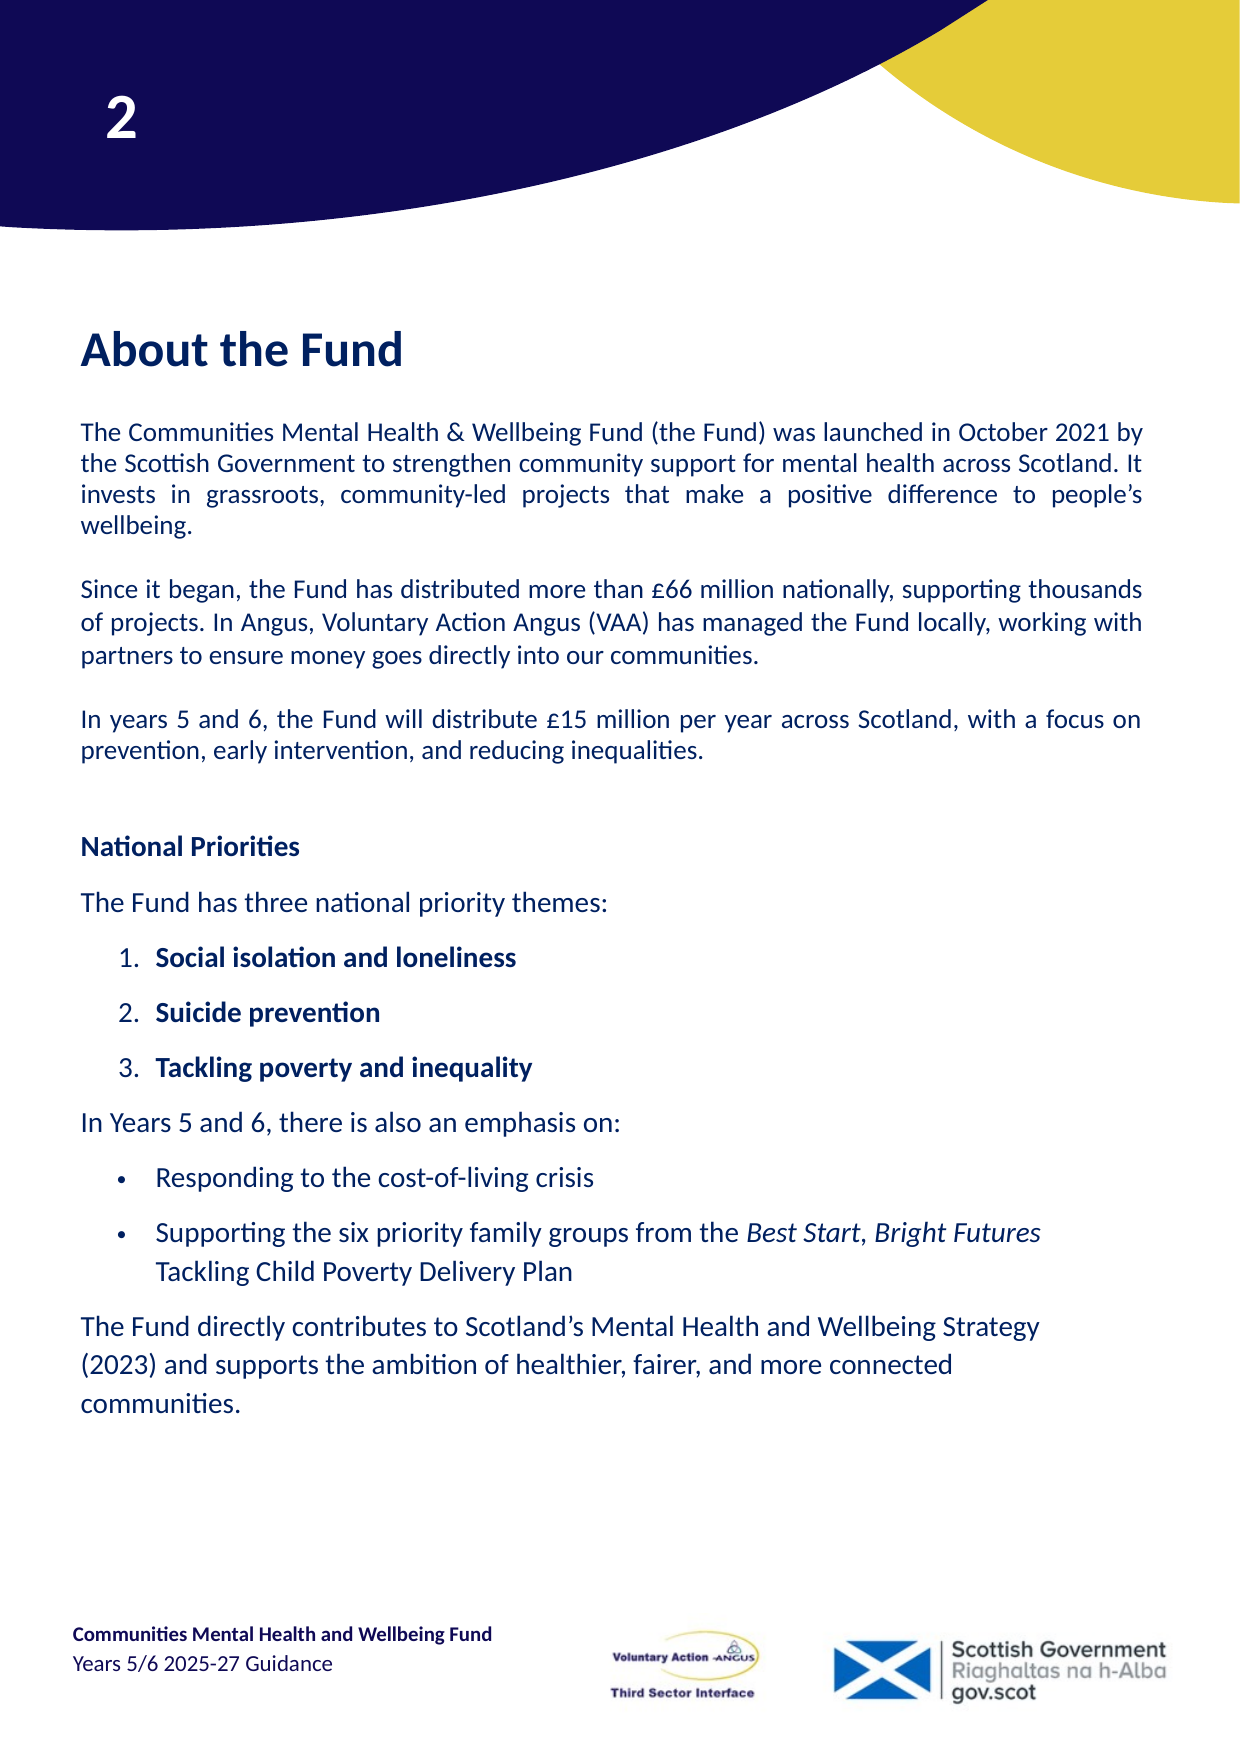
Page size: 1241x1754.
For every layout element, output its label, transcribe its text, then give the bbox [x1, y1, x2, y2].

text The Communities Mental Health & Wellbeing Fund (the Fund) was launched in October 2021 by the Scottish Government to strengthen community support for mental health across Scotland. It invests in grassroots, community-led projects that make a positive difference to people’s wellbeing. [80, 417, 1144, 541]
text The Fund has three national priority themes: [80, 884, 1093, 919]
text In years 5 and 6, the Fund will distribute £15 million per year across Scotland, with a focus on prevention, early intervention, and reducing inequalities. [80, 704, 1144, 766]
text Since it began, the Fund has distributed more than £66 million nationally, supporting thousands of projects. In Angus, Voluntary Action Angus (VAA) has managed the Fund locally, working with partners to ensure money goes directly into our communities. [80, 572, 1144, 671]
list Suicide prevention [118, 994, 1093, 1029]
list Social isolation and loneliness [118, 939, 1093, 974]
list Tackling poverty and inequality [118, 1049, 1093, 1084]
list Supporting the six priority family groups from the Best Start, Bright Futures Tackling Child Poverty Delivery Plan [118, 1214, 1093, 1288]
picture [592, 1613, 1187, 1721]
text In Years 5 and 6, there is also an emphasis on: [80, 1104, 1093, 1140]
text About the Fund [80, 318, 1042, 379]
text The Fund directly contributes to Scotland’s Mental Health and Wellbeing Strategy (2023) and supports the ambition of healthier, fairer, and more connected communities. [80, 1308, 1093, 1420]
text National Priorities [80, 828, 1093, 864]
list Responding to the cost-of-living crisis [118, 1159, 1093, 1195]
